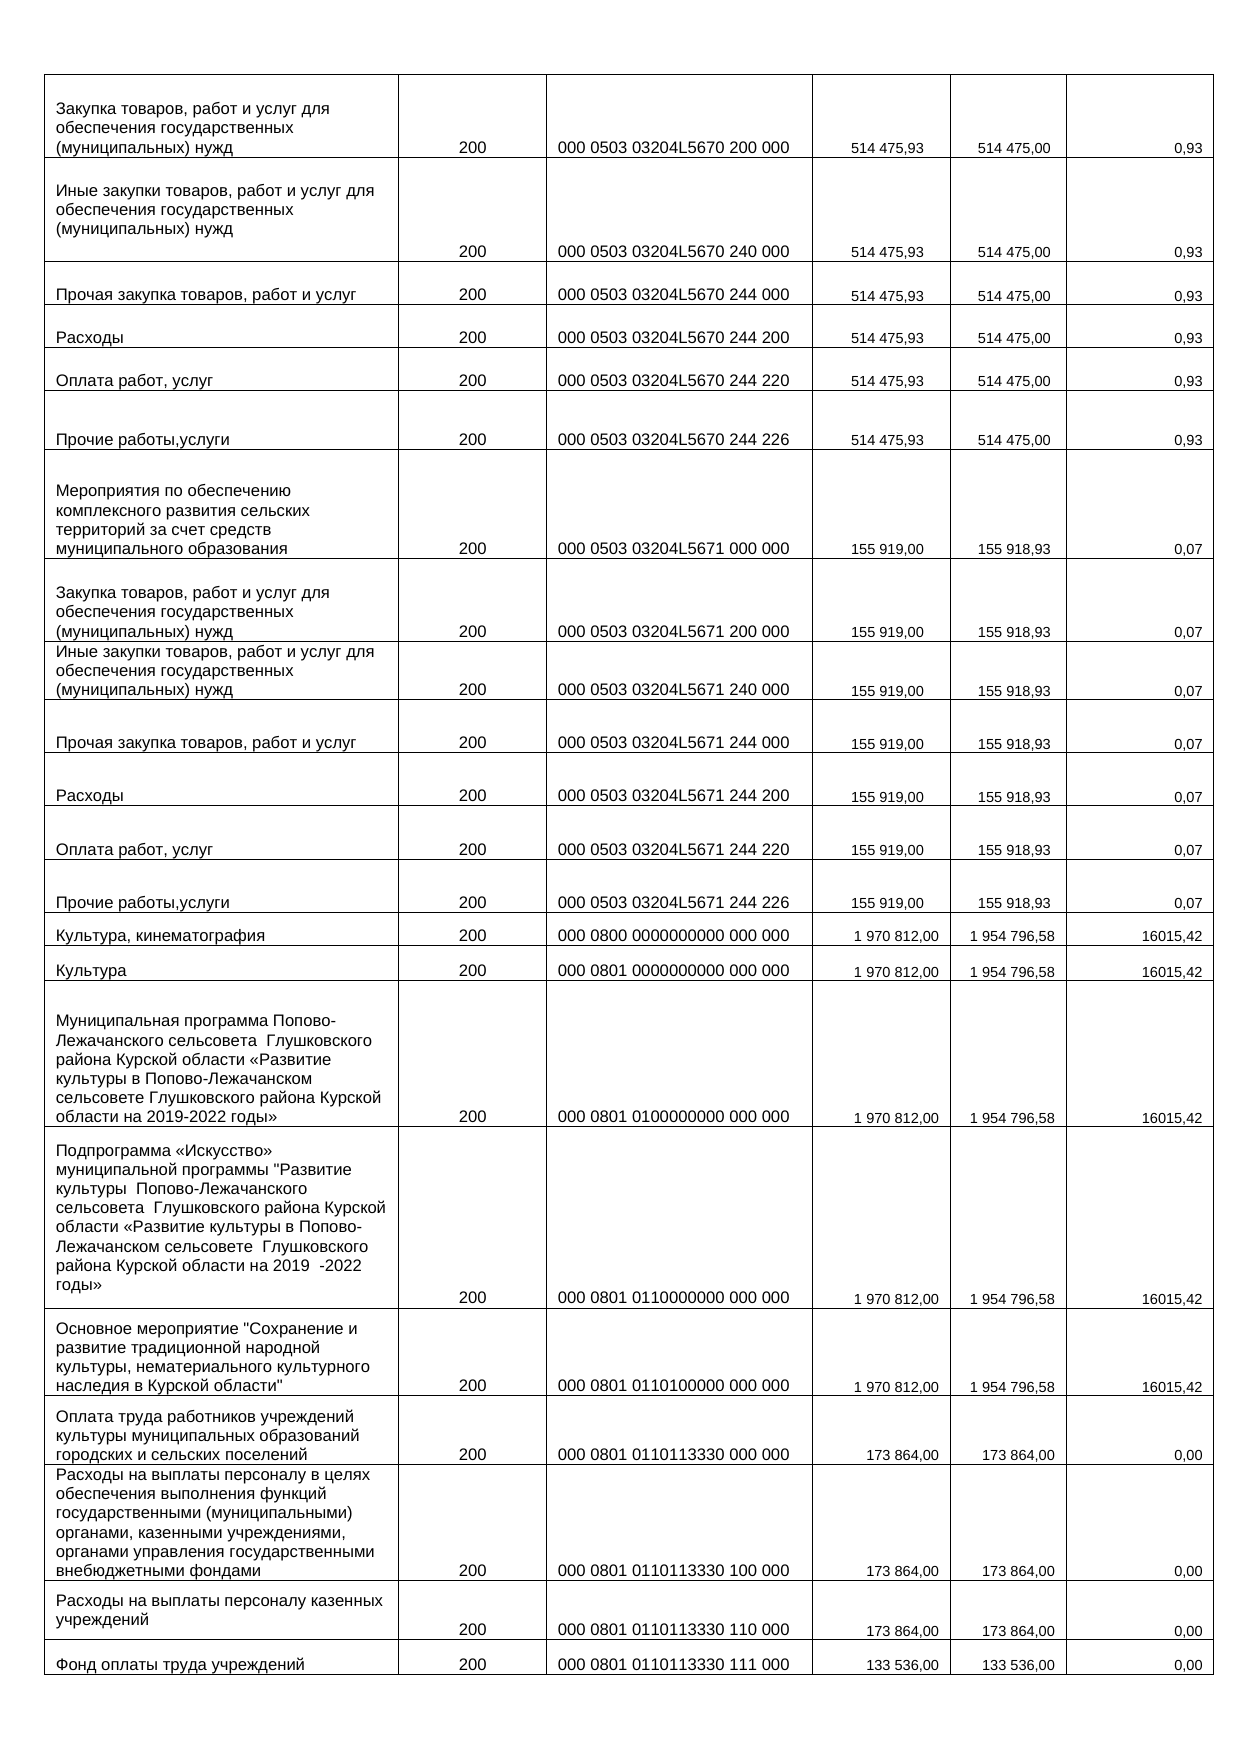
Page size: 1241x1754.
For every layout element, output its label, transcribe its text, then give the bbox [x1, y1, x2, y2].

table_cell 155 918,93 [951, 753, 1066, 805]
table_cell Расходы на выплаты персоналу казенных учреждений [45, 1581, 398, 1639]
table_cell 173 864,00 [813, 1581, 950, 1639]
table_cell 0,07 [1067, 450, 1213, 558]
table_cell 200 [399, 559, 546, 641]
table_cell 514 475,00 [951, 262, 1066, 304]
table_cell 000 0503 03204L5670 244 220 [547, 348, 812, 390]
table_cell 200 [399, 158, 546, 261]
table_cell 155 919,00 [813, 753, 950, 805]
table_cell 200 [399, 642, 546, 699]
table_cell 200 [399, 753, 546, 805]
table_cell Закупка товаров, работ и услуг для обеспечения государственных (муниципальных) нужд [45, 559, 398, 641]
table_cell 200 [399, 1309, 546, 1395]
table_cell 0,93 [1067, 75, 1213, 157]
table_cell 200 [399, 1581, 546, 1639]
table_cell Расходы [45, 753, 398, 805]
table_cell 155 919,00 [813, 450, 950, 558]
table_cell 000 0503 03204L5671 000 000 [547, 450, 812, 558]
table_cell 1 954 796,58 [951, 1309, 1066, 1395]
table_cell 155 919,00 [813, 700, 950, 752]
table_cell 173 864,00 [813, 1396, 950, 1464]
table_cell 000 0801 0000000000 000 000 [547, 946, 812, 980]
table_cell 000 0503 03204L5671 244 000 [547, 700, 812, 752]
table_cell Культура [45, 946, 398, 980]
table_cell 173 864,00 [951, 1396, 1066, 1464]
table_cell 514 475,93 [813, 348, 950, 390]
table_cell 000 0801 0110113330 110 000 [547, 1581, 812, 1639]
table_cell 16015,42 [1067, 913, 1213, 944]
table_cell 200 [399, 913, 546, 944]
table_cell 514 475,00 [951, 305, 1066, 347]
table_cell 000 0503 03204L5671 240 000 [547, 642, 812, 699]
table_cell 000 0801 0110113330 000 000 [547, 1396, 812, 1464]
table_cell 1 954 796,58 [951, 946, 1066, 980]
table_cell 16015,42 [1067, 1127, 1213, 1307]
table_cell 0,07 [1067, 753, 1213, 805]
table_cell 1 970 812,00 [813, 1127, 950, 1307]
table_cell 000 0503 03204L5671 244 200 [547, 753, 812, 805]
table_cell 1 954 796,58 [951, 981, 1066, 1126]
table_cell 200 [399, 1127, 546, 1307]
table_cell Оплата труда работников учреждений культуры муниципальных образований городских и сельских поселений [45, 1396, 398, 1464]
table_cell Иные закупки товаров, работ и услуг для обеспечения государственных (муниципальных) нужд [45, 158, 398, 261]
table_cell 200 [399, 806, 546, 858]
table_cell 000 0503 03204L5670 200 000 [547, 75, 812, 157]
table_cell 200 [399, 1396, 546, 1464]
table_cell 000 0503 03204L5670 244 200 [547, 305, 812, 347]
table_cell 000 0801 0100000000 000 000 [547, 981, 812, 1126]
table_cell 514 475,93 [813, 391, 950, 448]
table_cell 0,07 [1067, 700, 1213, 752]
table_cell 0,07 [1067, 806, 1213, 858]
table_cell 514 475,93 [813, 75, 950, 157]
table_cell Подпрограмма «Искусство» муниципальной программы "Развитие культуры Попово-Лежачанского сельсовета Глушковского района Курской области «Развитие культуры в Попово-Лежачанском сельсовете Глушковского района Курской области на 2019 -2022 годы» [45, 1127, 398, 1307]
table_cell 0,00 [1067, 1581, 1213, 1639]
table_cell 0,00 [1067, 1396, 1213, 1464]
table_cell Оплата работ, услуг [45, 348, 398, 390]
table_cell 514 475,93 [813, 305, 950, 347]
table_cell 514 475,00 [951, 75, 1066, 157]
table_cell 000 0503 03204L5670 240 000 [547, 158, 812, 261]
table_cell 1 970 812,00 [813, 946, 950, 980]
table_cell 0,93 [1067, 262, 1213, 304]
table_cell 000 0503 03204L5671 244 220 [547, 806, 812, 858]
table_cell 0,00 [1067, 1465, 1213, 1580]
table_cell 200 [399, 75, 546, 157]
table_cell Основное мероприятие "Сохранение и развитие традиционной народной культуры, нематериального культурного наследия в Курской области" [45, 1309, 398, 1395]
table_cell 16015,42 [1067, 981, 1213, 1126]
table_cell Культура, кинематография [45, 913, 398, 944]
table_cell 200 [399, 946, 546, 980]
table_cell 200 [399, 1640, 546, 1674]
table_cell Муниципальная программа Попово-Лежачанского сельсовета Глушковского района Курской области «Развитие культуры в Попово-Лежачанском сельсовете Глушковского района Курской области на 2019-2022 годы» [45, 981, 398, 1126]
table_cell 16015,42 [1067, 1309, 1213, 1395]
table_cell Прочие работы,услуги [45, 860, 398, 912]
table_cell 000 0503 03204L5670 244 226 [547, 391, 812, 448]
table_cell 1 954 796,58 [951, 1127, 1066, 1307]
table_cell Прочая закупка товаров, работ и услуг [45, 700, 398, 752]
table_cell 1 970 812,00 [813, 913, 950, 944]
table_cell 16015,42 [1067, 946, 1213, 980]
table_cell 514 475,00 [951, 391, 1066, 448]
table_cell 173 864,00 [951, 1465, 1066, 1580]
table_cell Расходы [45, 305, 398, 347]
table_cell 000 0800 0000000000 000 000 [547, 913, 812, 944]
table_cell 200 [399, 262, 546, 304]
table_cell 155 918,93 [951, 860, 1066, 912]
table_cell Закупка товаров, работ и услуг для обеспечения государственных (муниципальных) нужд [45, 75, 398, 157]
table_cell 200 [399, 860, 546, 912]
table_cell Оплата работ, услуг [45, 806, 398, 858]
table_cell 0,93 [1067, 158, 1213, 261]
table_cell 0,93 [1067, 391, 1213, 448]
table_cell 155 918,93 [951, 700, 1066, 752]
table_cell 000 0801 0110113330 111 000 [547, 1640, 812, 1674]
table_cell Прочая закупка товаров, работ и услуг [45, 262, 398, 304]
table_cell 173 864,00 [951, 1581, 1066, 1639]
table_cell 000 0801 0110100000 000 000 [547, 1309, 812, 1395]
table_cell 200 [399, 391, 546, 448]
table_cell 1 970 812,00 [813, 981, 950, 1126]
table_cell Мероприятия по обеспечению комплексного развития сельских территорий за счет средств муниципального образования [45, 450, 398, 558]
table_cell 200 [399, 981, 546, 1126]
table_cell 173 864,00 [813, 1465, 950, 1580]
table_cell 514 475,00 [951, 158, 1066, 261]
table_cell 155 919,00 [813, 642, 950, 699]
table_cell 0,07 [1067, 642, 1213, 699]
table_cell 0,93 [1067, 305, 1213, 347]
table_cell 200 [399, 348, 546, 390]
table_cell 133 536,00 [813, 1640, 950, 1674]
table_cell 155 918,93 [951, 806, 1066, 858]
table_cell 200 [399, 450, 546, 558]
table_cell 000 0801 0110113330 100 000 [547, 1465, 812, 1580]
table_cell Прочие работы,услуги [45, 391, 398, 448]
table_cell Иные закупки товаров, работ и услуг для обеспечения государственных (муниципальных) нужд [45, 642, 398, 699]
table_cell 000 0801 0110000000 000 000 [547, 1127, 812, 1307]
table_cell 133 536,00 [951, 1640, 1066, 1674]
table_cell 514 475,93 [813, 262, 950, 304]
table_cell 1 970 812,00 [813, 1309, 950, 1395]
table_cell 000 0503 03204L5671 244 226 [547, 860, 812, 912]
table_cell 000 0503 03204L5671 200 000 [547, 559, 812, 641]
table_cell 200 [399, 305, 546, 347]
table_cell 0,00 [1067, 1640, 1213, 1674]
table_cell 0,93 [1067, 348, 1213, 390]
table_cell 0,07 [1067, 559, 1213, 641]
table_cell 155 918,93 [951, 642, 1066, 699]
table_cell 155 919,00 [813, 559, 950, 641]
table_cell 155 918,93 [951, 559, 1066, 641]
table_cell Фонд оплаты труда учреждений [45, 1640, 398, 1674]
table_cell 200 [399, 1465, 546, 1580]
table_cell 0,07 [1067, 860, 1213, 912]
table_cell 155 919,00 [813, 806, 950, 858]
table_cell 1 954 796,58 [951, 913, 1066, 944]
table_cell 200 [399, 700, 546, 752]
table_cell 514 475,93 [813, 158, 950, 261]
table_cell 000 0503 03204L5670 244 000 [547, 262, 812, 304]
table_cell 155 919,00 [813, 860, 950, 912]
table_cell 514 475,00 [951, 348, 1066, 390]
table_cell 155 918,93 [951, 450, 1066, 558]
